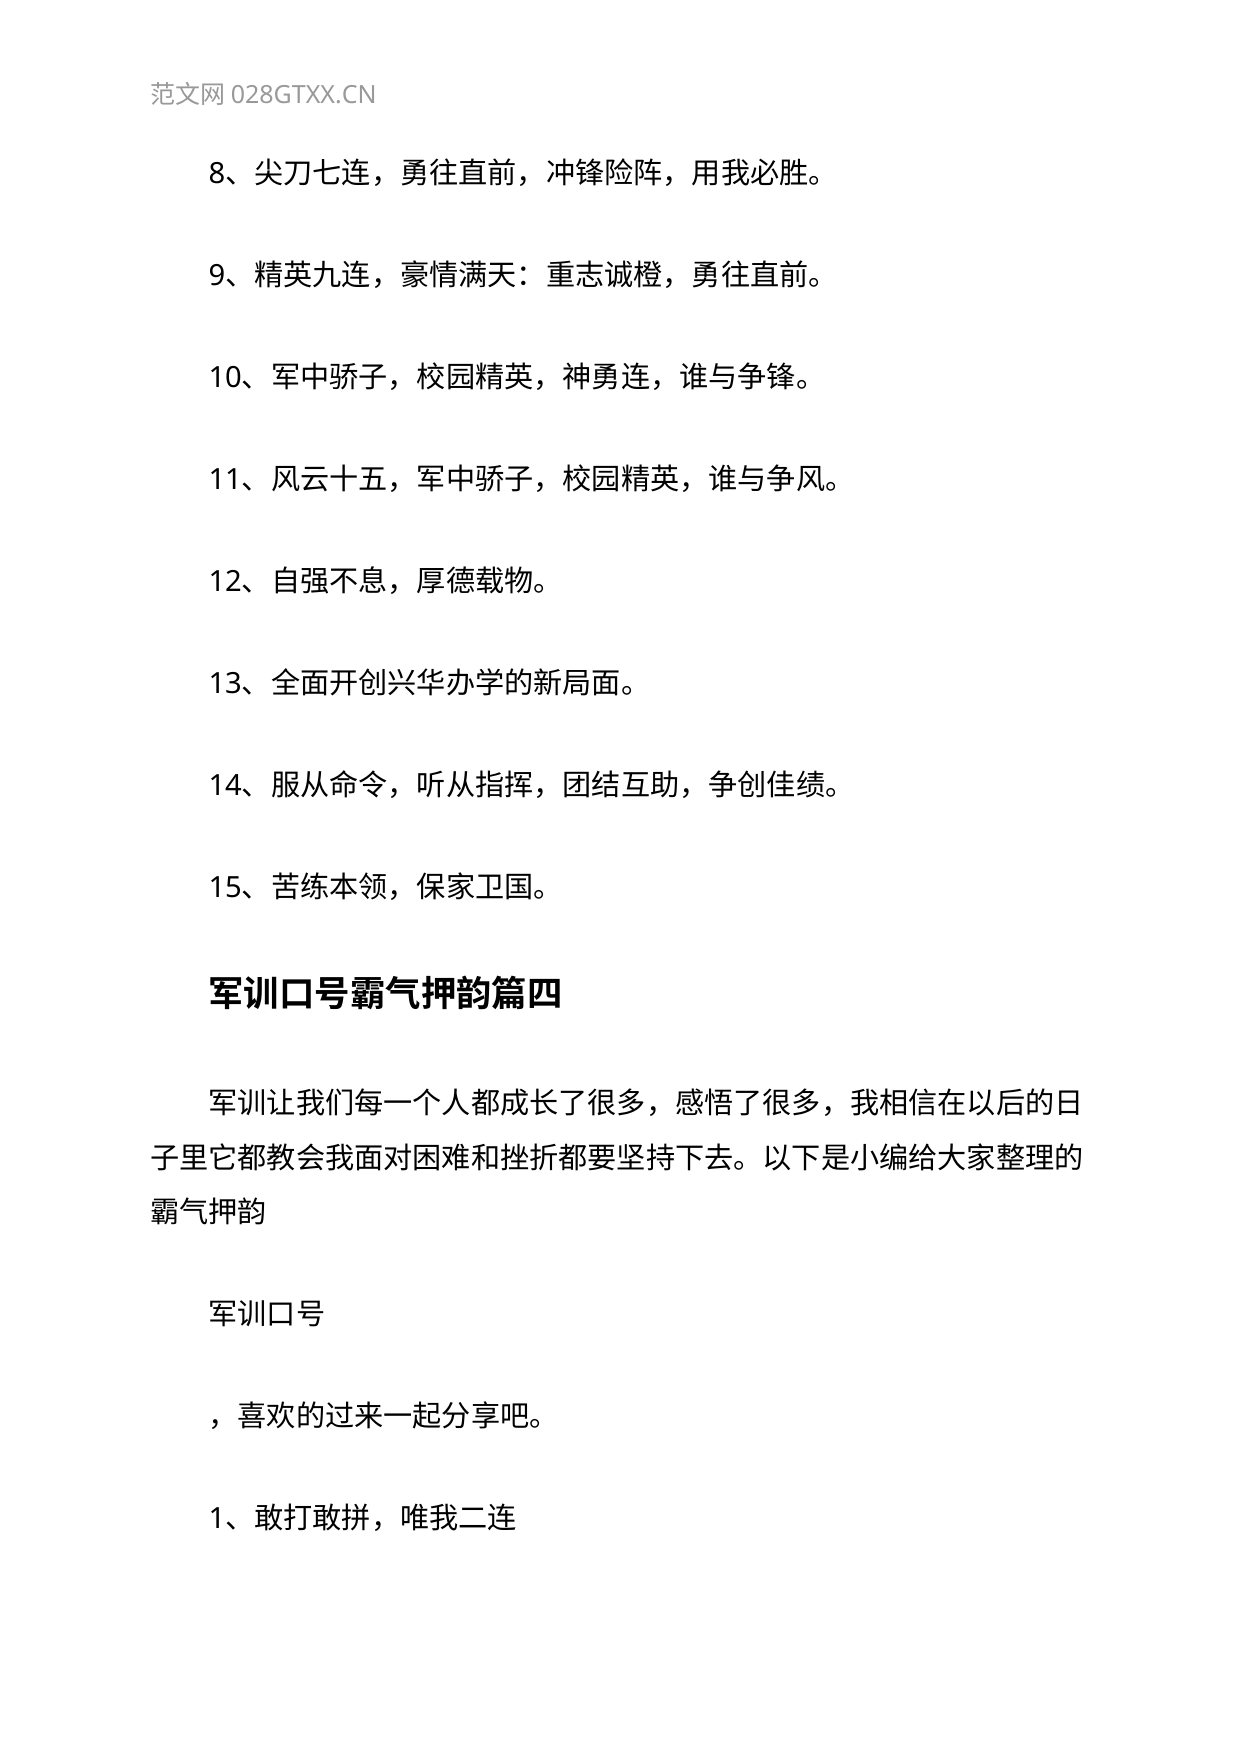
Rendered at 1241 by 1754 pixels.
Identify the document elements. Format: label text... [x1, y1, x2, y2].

text ，喜欢的过来一起分享吧。 [150, 1393, 1090, 1435]
text 12、自强不息，厚德载物。 [150, 558, 1090, 600]
text 8、尖刀七连，勇往直前，冲锋险阵，用我必胜。 [150, 150, 1090, 192]
text 军训让我们每一个人都成长了很多，感悟了很多，我相信在以后的日子里它都教会我面对困难和挫折都要坚持下去。以下是小编给大家整理的霸气押韵 [150, 1079, 1090, 1231]
text 11、风云十五，军中骄子，校园精英，谁与争风。 [150, 456, 1090, 498]
text 14、服从命令，听从指挥，团结互助，争创佳绩。 [150, 762, 1090, 804]
text 1、敢打敢拼，唯我二连 [150, 1494, 1090, 1537]
text 13、全面开创兴华办学的新局面。 [150, 660, 1090, 702]
text 军训口号 [150, 1291, 1090, 1333]
text 10、军中骄子，校园精英，神勇连，谁与争锋。 [150, 354, 1090, 396]
text 15、苦练本领，保家卫国。 [150, 864, 1090, 906]
text 9、精英九连，豪情满天：重志诚橙，勇往直前。 [150, 252, 1090, 294]
text 军训口号霸气押韵篇四 [150, 966, 1090, 1017]
